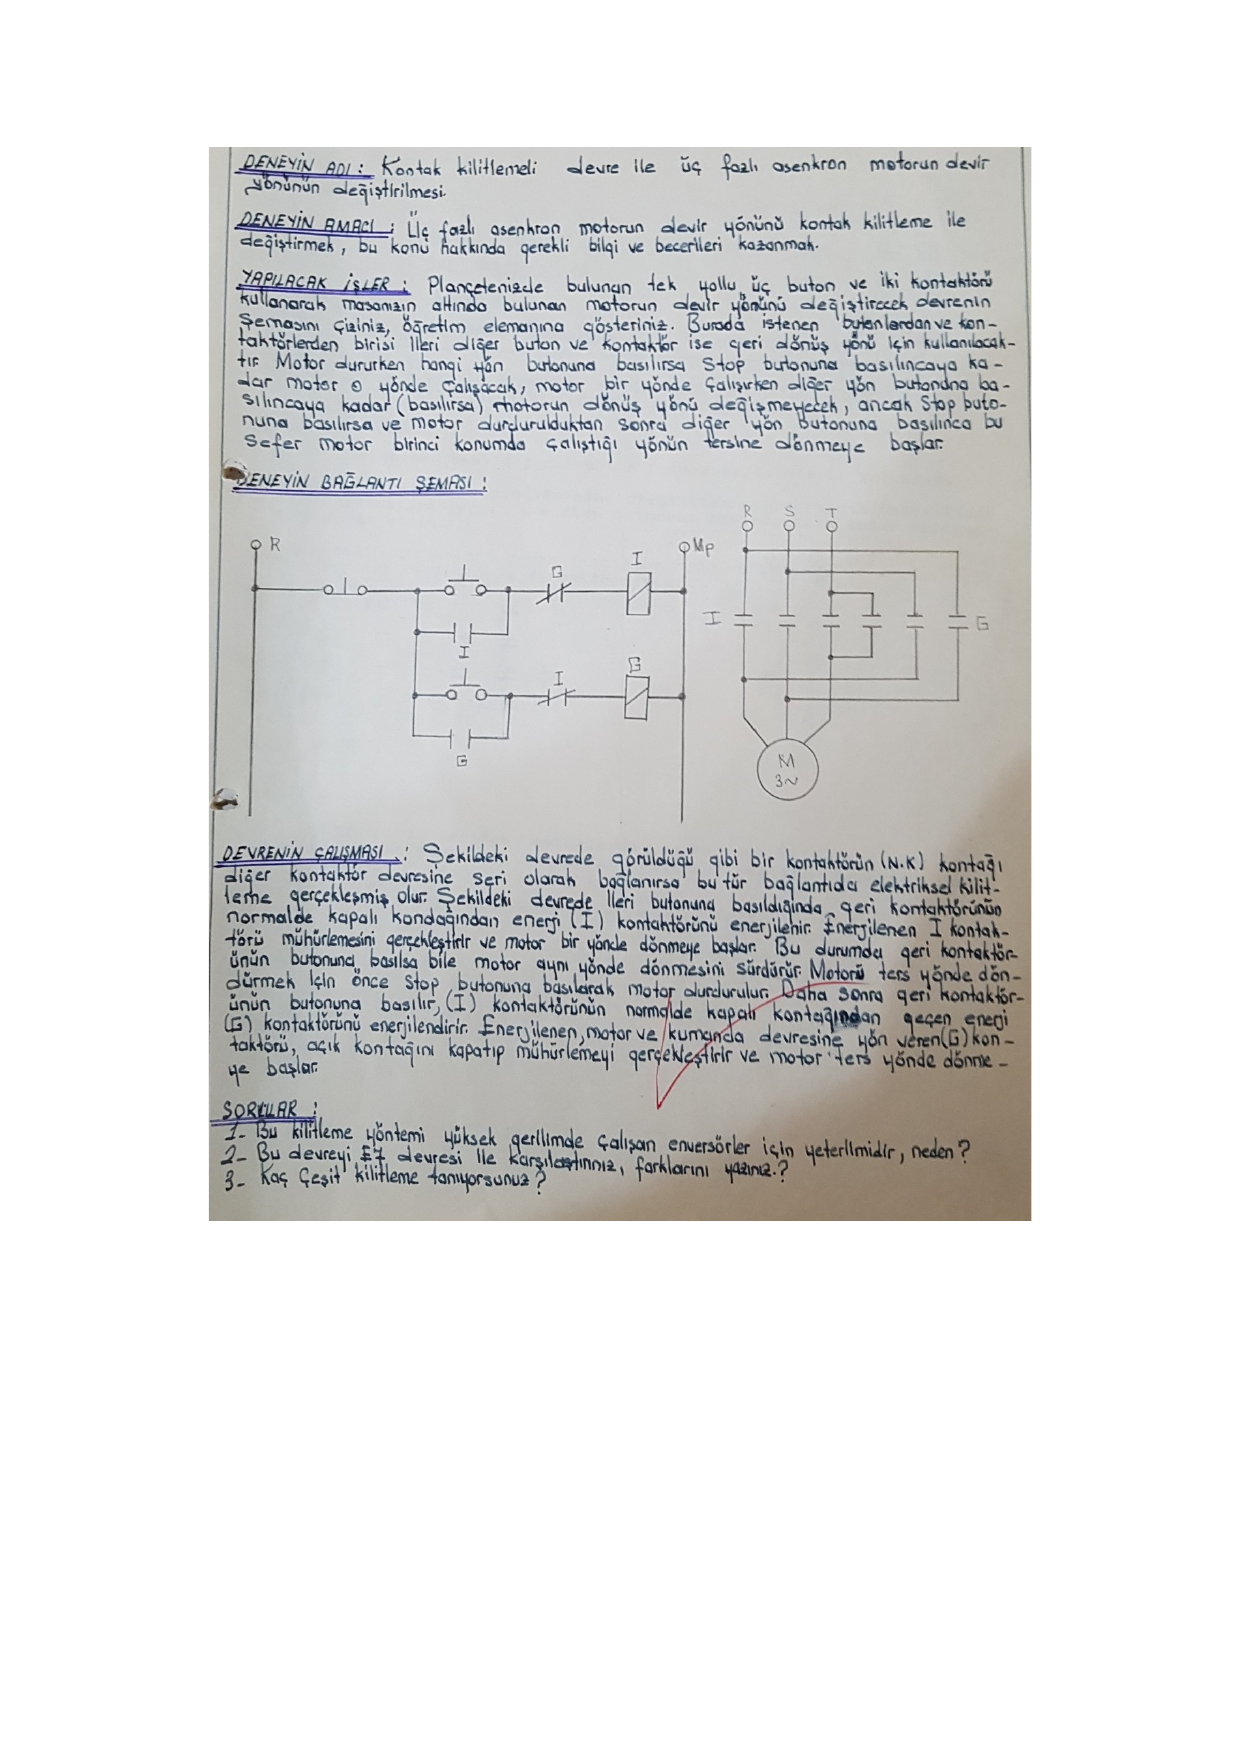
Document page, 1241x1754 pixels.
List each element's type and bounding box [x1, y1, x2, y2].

picture [208, 147, 1032, 1221]
